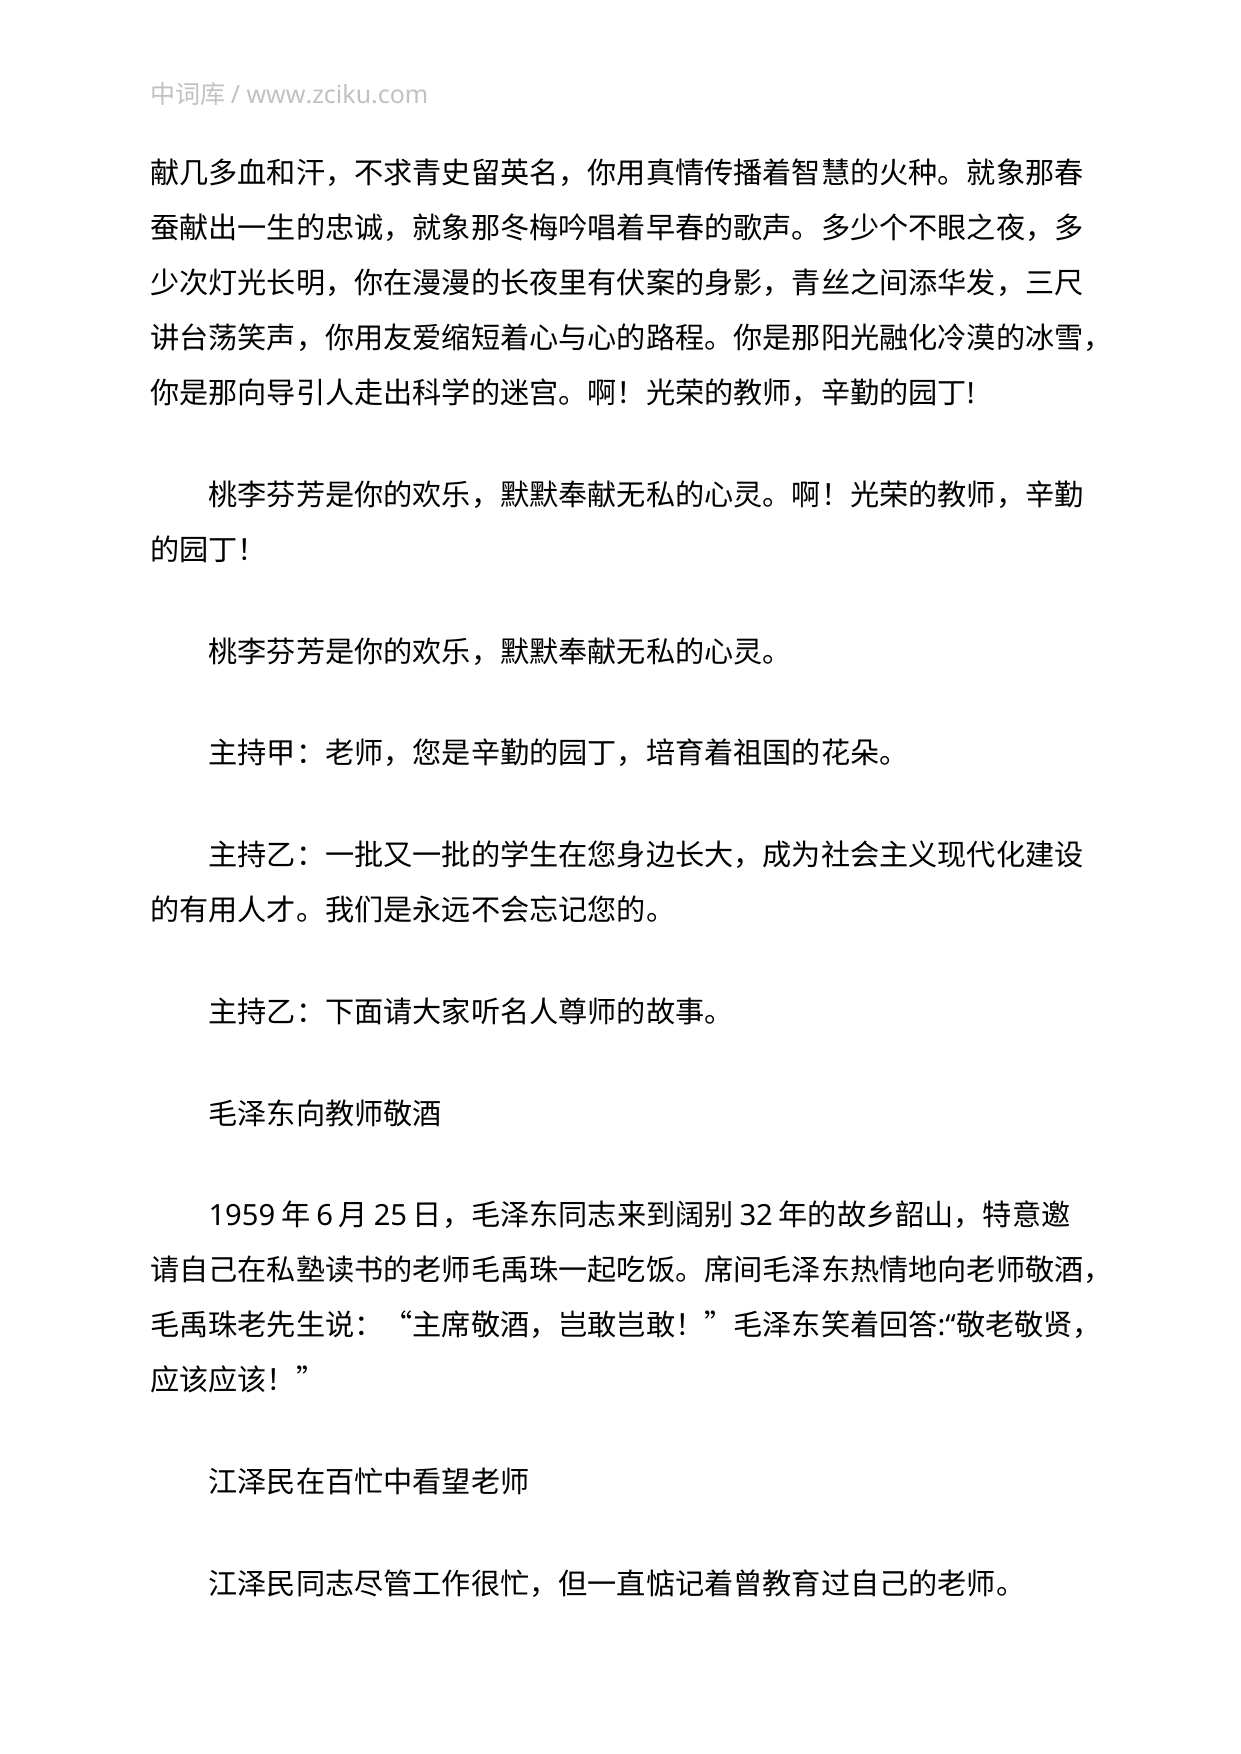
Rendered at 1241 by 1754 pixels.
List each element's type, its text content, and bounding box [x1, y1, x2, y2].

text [150, 150, 1090, 412]
text 桃李芬芳是你的欢乐，默默奉献无私的心灵。啊！光荣的教师，辛勤的园丁！ [150, 472, 1090, 569]
text 主持甲：老师，您是辛勤的园丁，培育着祖国的花朵。 [150, 730, 1090, 772]
text 江泽民在百忙中看望老师 [150, 1459, 1090, 1501]
text 毛泽东向教师敬酒 [150, 1090, 1090, 1132]
text 主持乙：一批又一批的学生在您身边长大，成为社会主义现代化建设的有用人才。我们是永远不会忘记您的。 [150, 832, 1090, 929]
text 1959年6月25日，毛泽东同志来到阔别32年的故乡韶山，特意邀请自己在私塾读书的老师毛禹珠一起吃饭。席间毛泽东热情地向老师敬酒，毛禹珠老先生说：“主席敬酒，岂敢岂敢！”毛泽东笑着回答:“敬老敬贤，应该应该！” [150, 1192, 1090, 1399]
text 主持乙：下面请大家听名人尊师的故事。 [150, 988, 1090, 1031]
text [150, 1560, 1090, 1603]
text 桃李芬芳是你的欢乐，默默奉献无私的心灵。 [150, 628, 1090, 671]
